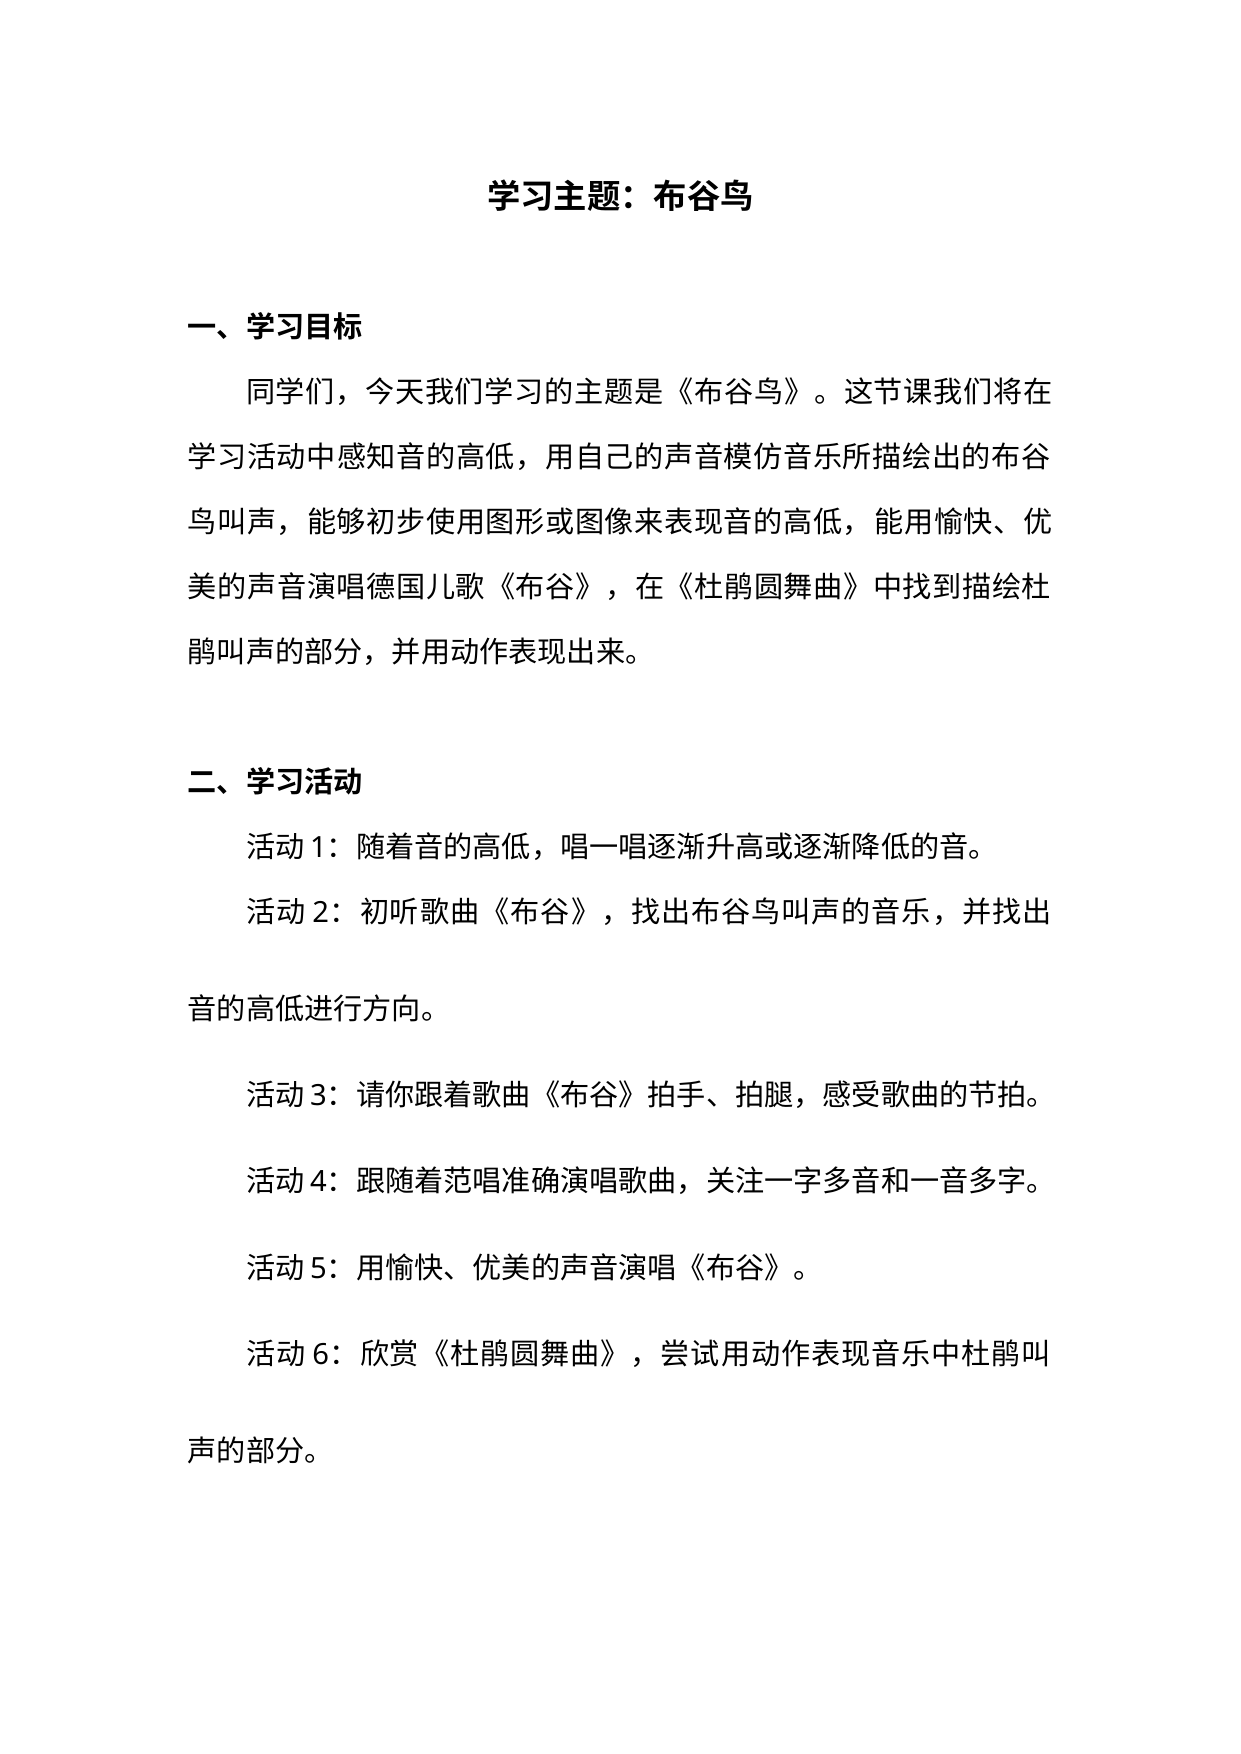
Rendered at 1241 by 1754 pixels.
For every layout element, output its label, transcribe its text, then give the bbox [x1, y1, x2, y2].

text 活动1：随着音的高低，唱一唱逐渐升高或逐渐降低的音。 [187, 812, 1053, 877]
text 活动5：用愉快、优美的声音演唱《布谷》。 [187, 1233, 1053, 1298]
text 活动2：初听歌曲《布谷》，找出布谷鸟叫声的音乐，并找出音的高低进行方向。 [187, 877, 1053, 1039]
text 活动4：跟随着范唱准确演唱歌曲，关注一字多音和一音多字。 [187, 1147, 1053, 1212]
text 同学们，今天我们学习的主题是《布谷鸟》。这节课我们将在学习活动中感知音的高低，用自己的声音模仿音乐所描绘出的布谷鸟叫声，能够初步使用图形或图像来表现音的高低，能用愉快、优美的声音演唱德国儿歌《布谷》，在《杜鹃圆舞曲》中找到描绘杜鹃叫声的部分，并用动作表现出来。 [187, 357, 1053, 682]
list 二、学习活动 [187, 747, 1053, 812]
text 活动3：请你跟着歌曲《布谷》拍手、拍腿，感受歌曲的节拍。 [187, 1061, 1053, 1126]
list 一、学习目标 [187, 292, 1053, 357]
text 活动6：欣赏《杜鹃圆舞曲》，尝试用动作表现音乐中杜鹃叫声的部分。 [187, 1319, 1053, 1482]
text 学习主题：布谷鸟 [187, 162, 1053, 227]
